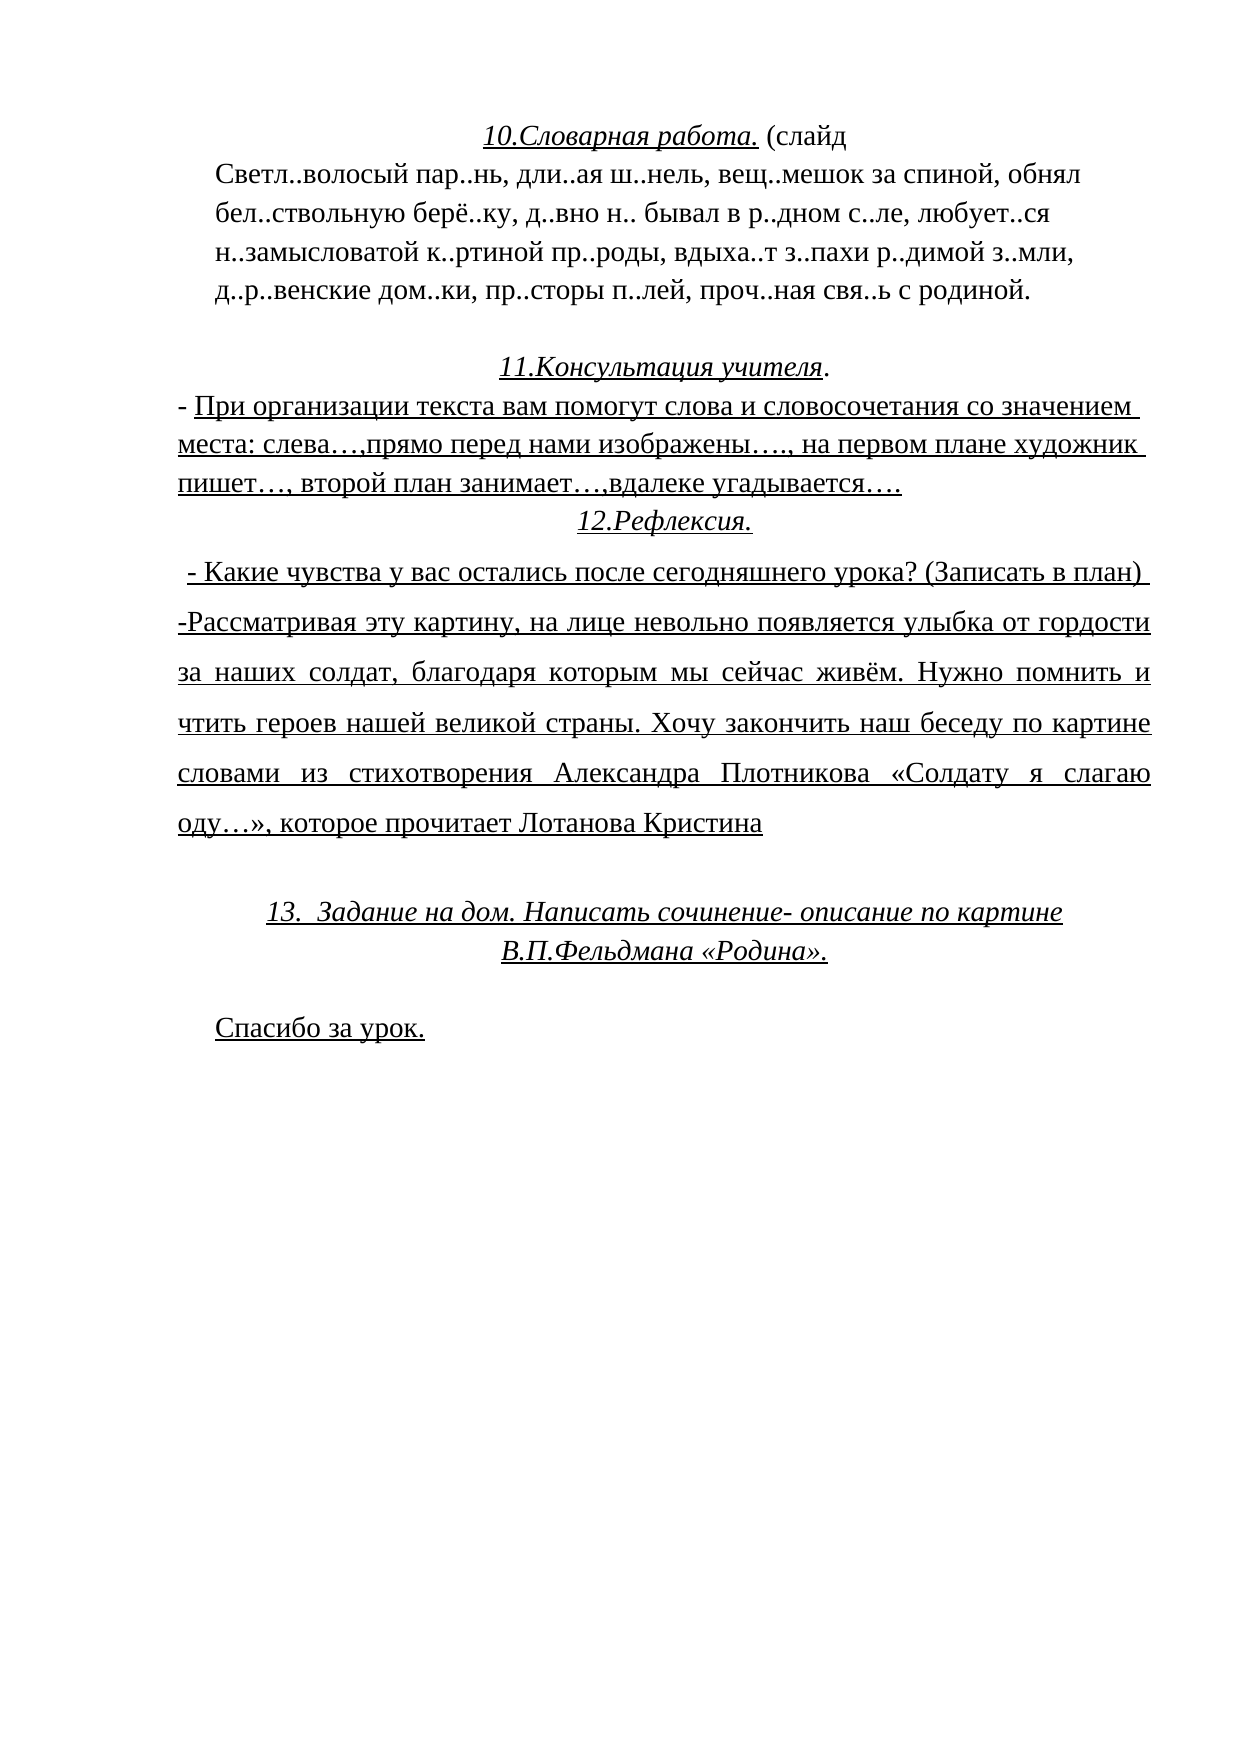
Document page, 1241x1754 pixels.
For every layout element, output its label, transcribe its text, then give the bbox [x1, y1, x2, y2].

text - Какие чувства у вас остались после сегодняшнего урока? (Записать в план) [177, 554, 1152, 587]
text 10.Словарная работа. (слайд [177, 118, 1152, 152]
text Спасибо за урок. [215, 1010, 1152, 1043]
text - При организации текста вам помогут слова и словосочетания со значением места: слева…,прямо перед нами изображены…., на первом плане художник пишет…, второй план занимает…,вдалеке угадывается…. [177, 388, 1152, 498]
text Светл..волосый пар..нь, дли..ая ш..нель, вещ..мешок за спиной, обнял бел..ствольную берё..ку, д..вно н.. бывал в р..дном с..ле, любует..ся н..замысловатой к..ртиной пр..роды, вдыха..т з..пахи р..димой з..мли, д..р..венские дом..ки, пр..сторы п..лей, проч..ная свя..ь с родиной. [215, 157, 1152, 306]
text 12.Рефлексия. [177, 503, 1152, 537]
text 13. Задание на дом. Написать сочинение- описание по картине В.П.Фельдмана «Родина». [177, 894, 1152, 966]
text 11.Консультация учителя. [177, 349, 1152, 383]
text -Рассматривая эту картину, на лице невольно появляется улыбка от гордости за наших солдат, благодаря которым мы сейчас живём. Нужно помнить и чтить героев нашей великой страны. Хочу закончить наш беседу по картине словами из стихотворения Александра Плотникова «Солдату я слагаю оду…», которое прочитает Лотанова Кристина [177, 735, 1152, 839]
text -Рассматривая эту картину, на лице невольно появляется улыбка от гордости за наших солдат, благодаря которым мы сейчас живём. Нужно помнить и чтить героев нашей великой страны. Хочу закончить наш беседу по картине словами из стихотворения Александра Плотникова «Солдату я слагаю оду…», которое прочитает Лотанова Кристина [177, 604, 1152, 734]
